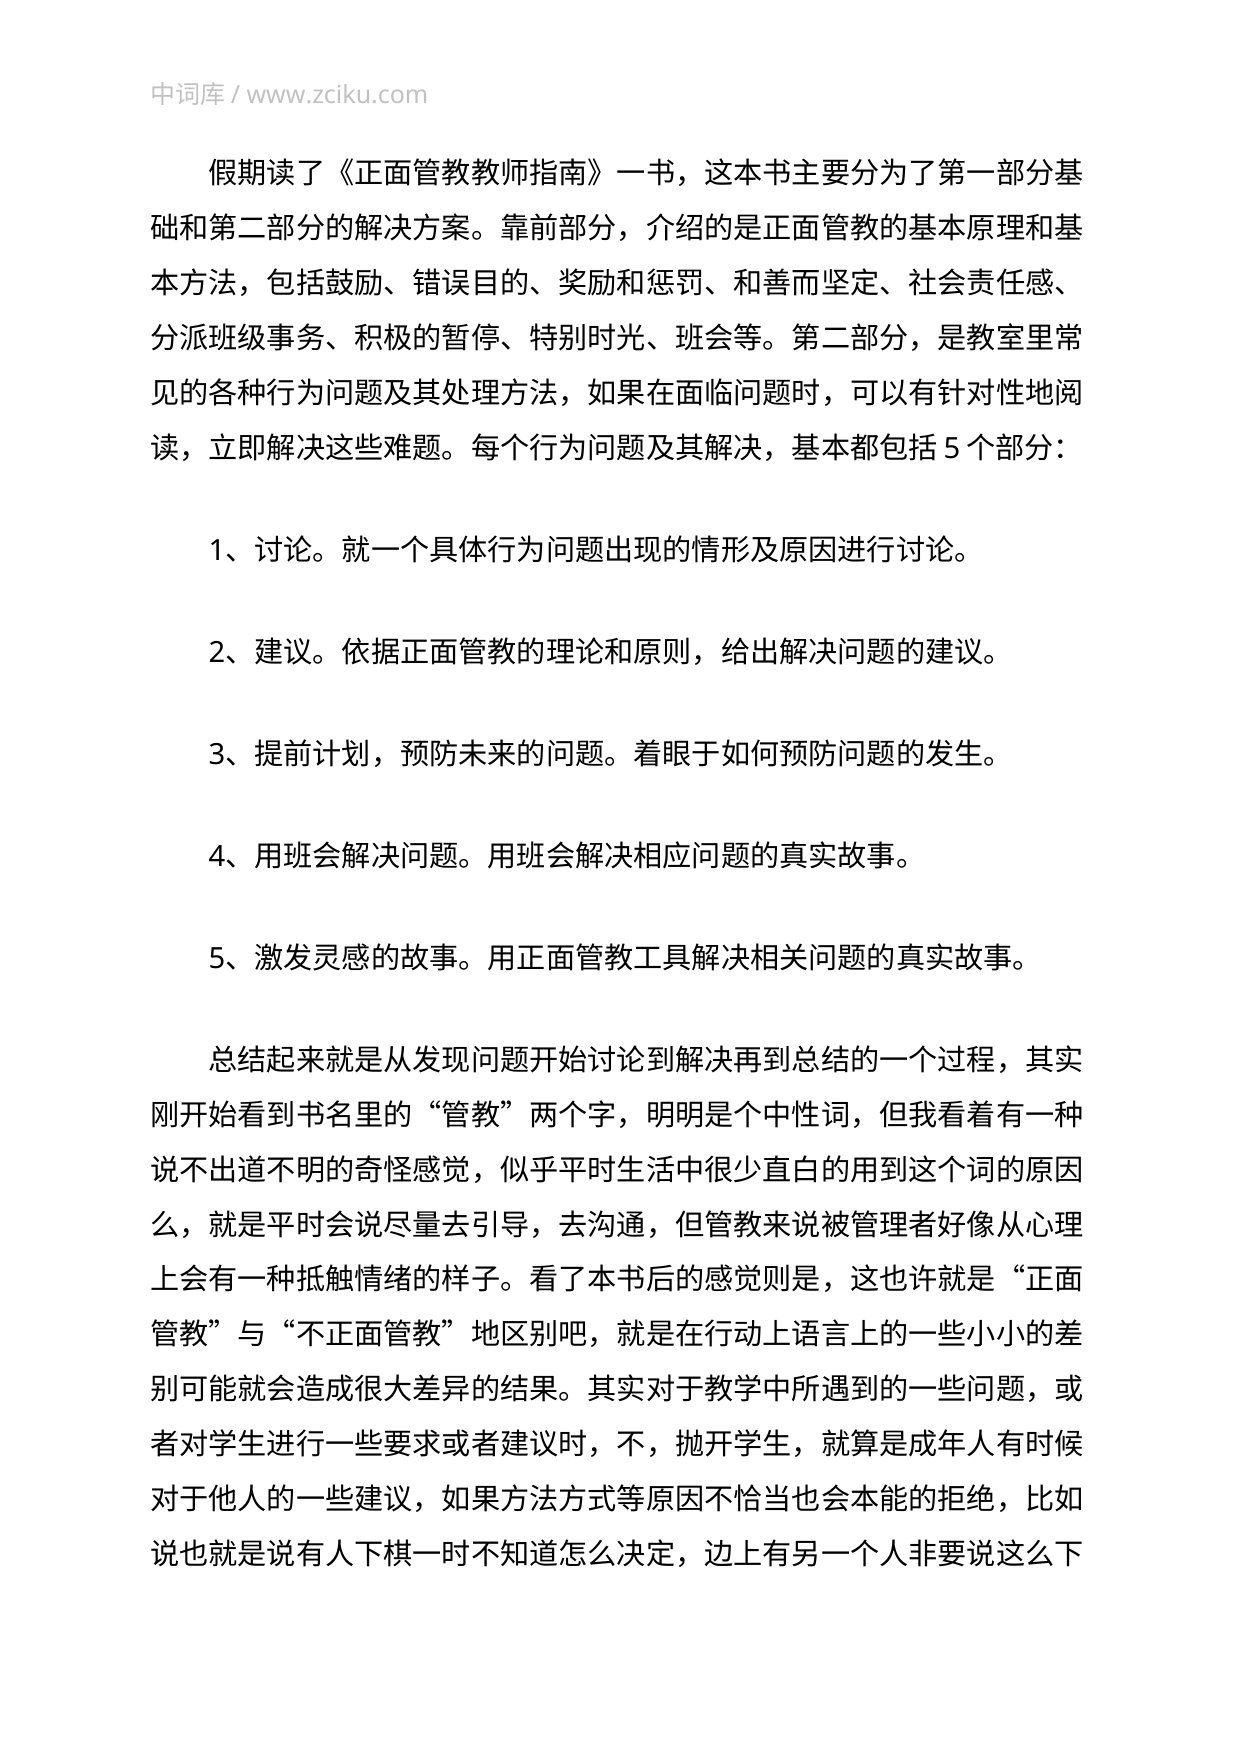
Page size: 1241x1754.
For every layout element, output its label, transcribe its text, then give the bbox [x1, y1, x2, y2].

text 假期读了《正面管教教师指南》一书，这本书主要分为了第一部分基础和第二部分的解决方案。靠前部分，介绍的是正面管教的基本原理和基本方法，包括鼓励、错误目的、奖励和惩罚、和善而坚定、社会责任感、分派班级事务、积极的暂停、特别时光、班会等。第二部分，是教室里常见的各种行为问题及其处理方法，如果在面临问题时，可以有针对性地阅读，立即解决这些难题。每个行为问题及其解决，基本都包括5个部分： [150, 150, 1090, 467]
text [150, 1036, 1090, 1573]
text 4、用班会解决问题。用班会解决相应问题的真实故事。 [150, 832, 1090, 875]
text 2、建议。依据正面管教的理论和原则，给出解决问题的建议。 [150, 628, 1090, 671]
text 3、提前计划，预防未来的问题。着眼于如何预防问题的发生。 [150, 730, 1090, 773]
text 5、激发灵感的故事。用正面管教工具解决相关问题的真实故事。 [150, 934, 1090, 977]
text 1、讨论。就一个具体行为问题出现的情形及原因进行讨论。 [150, 526, 1090, 569]
